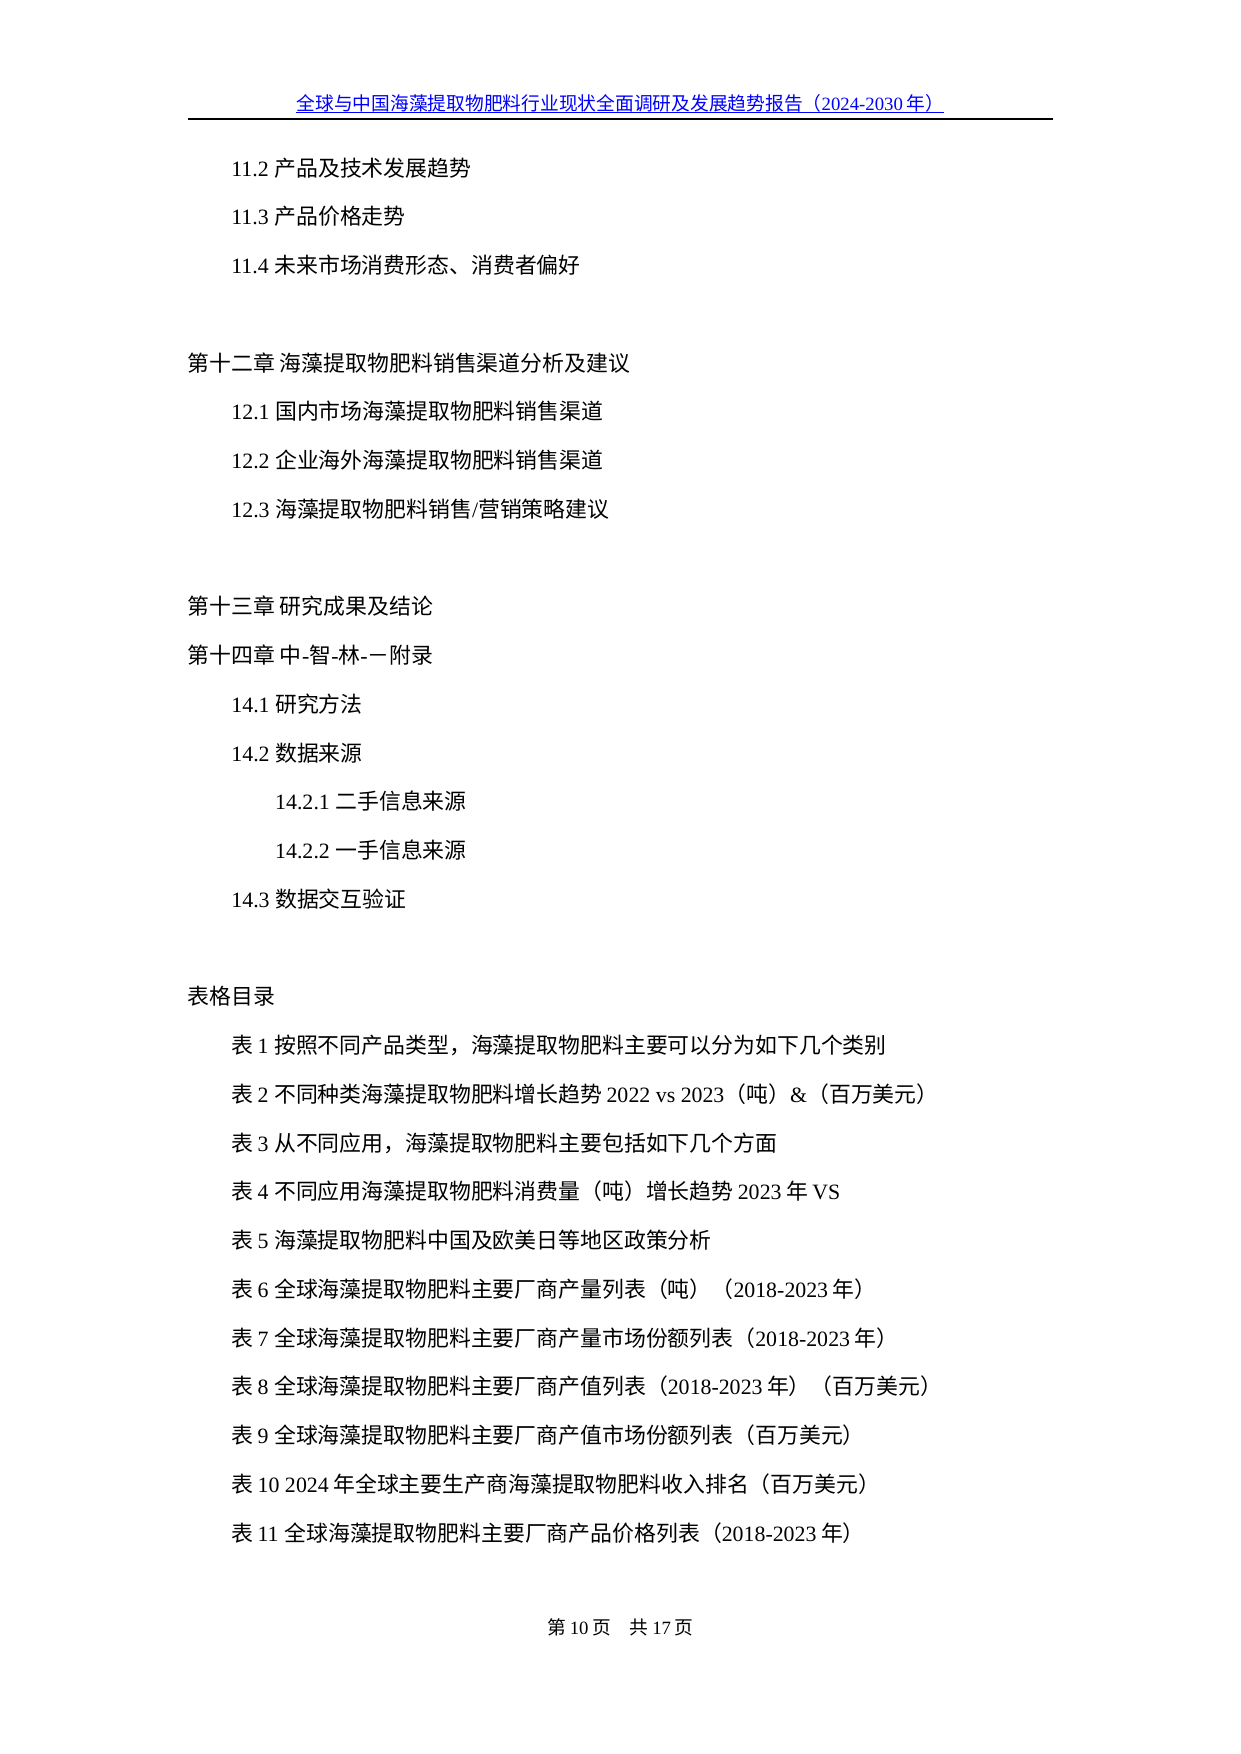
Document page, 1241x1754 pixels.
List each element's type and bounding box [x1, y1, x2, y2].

text [187, 150, 1053, 1548]
